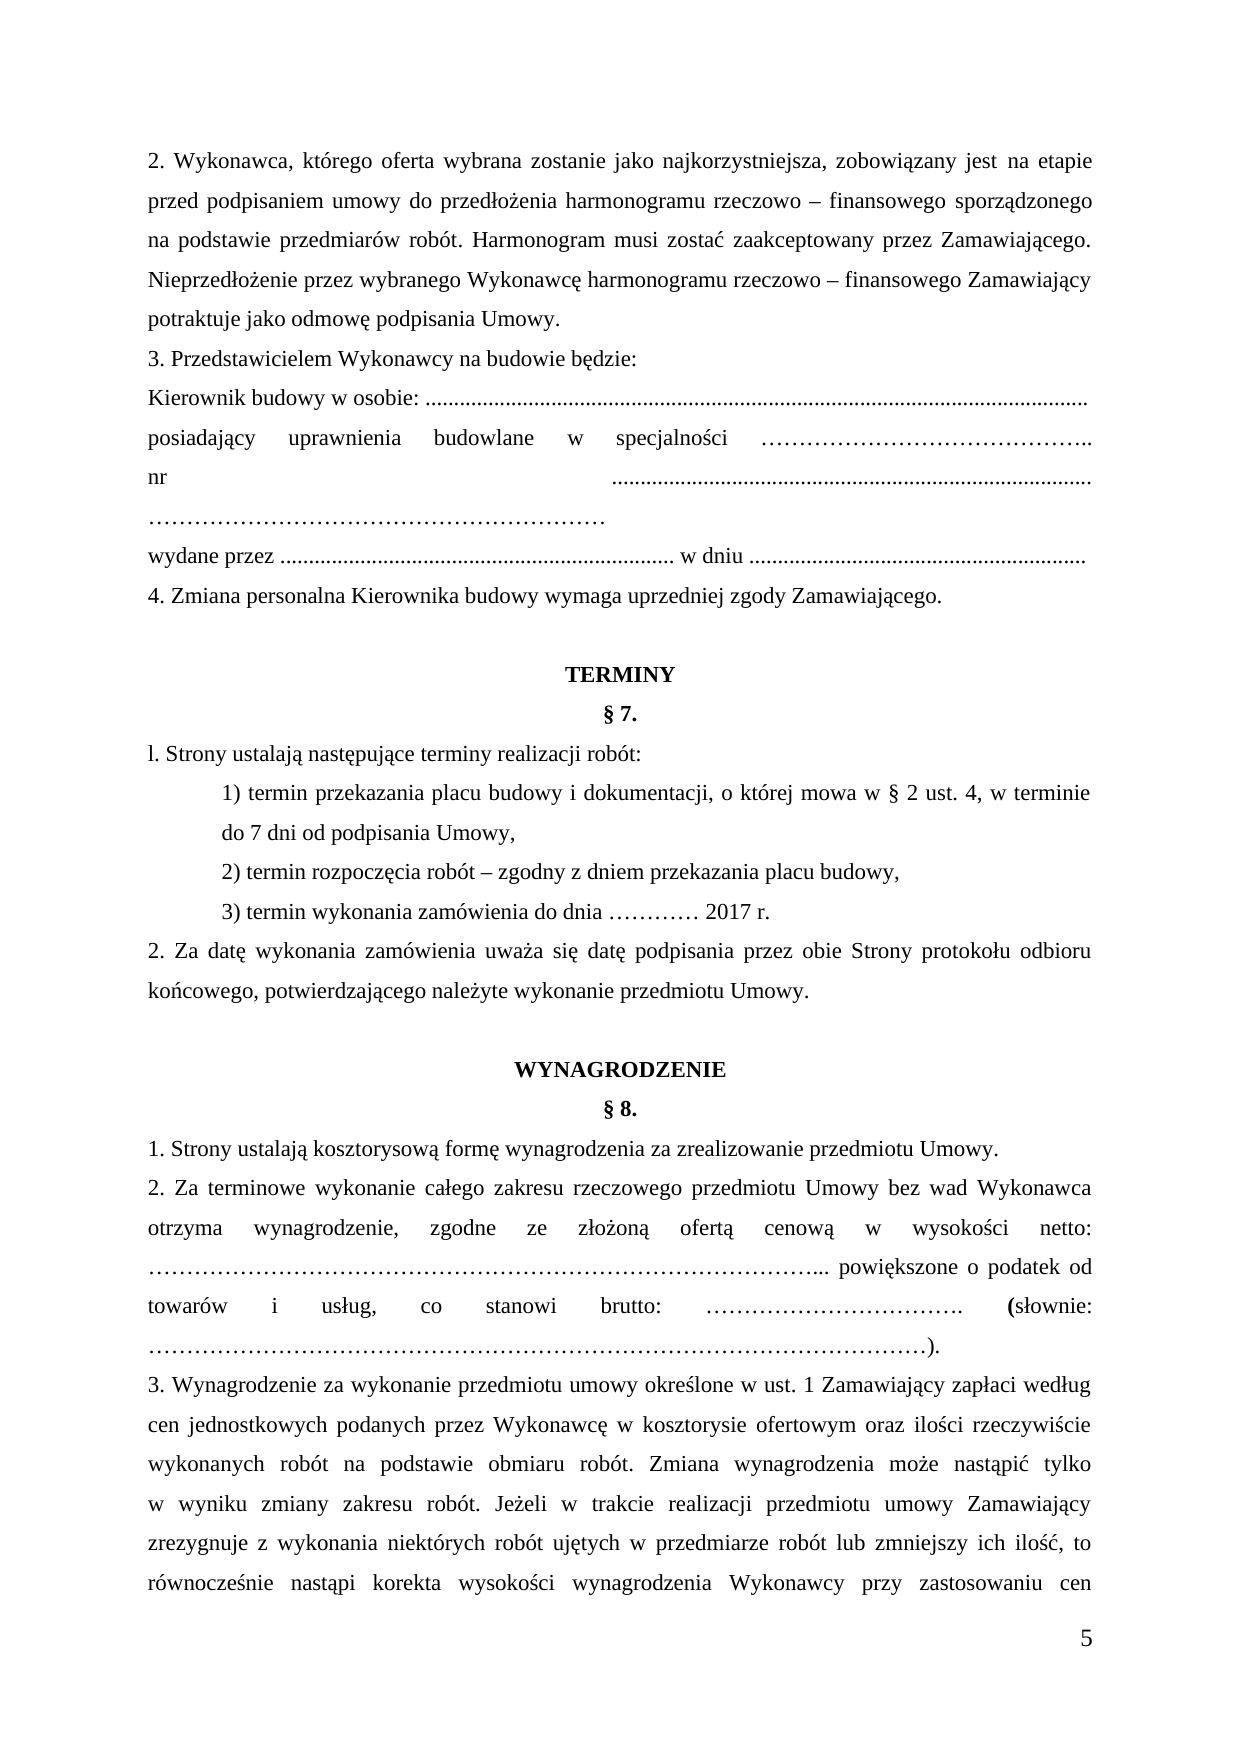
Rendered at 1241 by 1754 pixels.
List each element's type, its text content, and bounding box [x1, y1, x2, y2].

text 3) termin wykonania zamówienia do dnia ………… 2017 r. [148, 898, 1093, 924]
text 1. Strony ustalają kosztorysową formę wynagrodzenia za zrealizowanie przedmiotu Umowy. [148, 1134, 1093, 1161]
text 2. Wykonawca, którego oferta wybrana zostanie jako najkorzystniejsza, zobowiązany jest na etapie przed podpisaniem umowy do przedłożenia harmonogramu rzeczowo – finansowego sporządzonego na podstawie przedmiarów robót. Harmonogram musi zostać zaakceptowany przez Zamawiającego. Nieprzedłożenie przez wybranego Wykonawcę harmonogramu rzeczowo – finansowego Zamawiający potraktuje jako odmowę podpisania Umowy. [148, 148, 1093, 332]
text 1) termin przekazania placu budowy i dokumentacji, o której mowa w § 2 ust. 4, w terminie do 7 dni od podpisania Umowy, [221, 779, 1093, 845]
text Kierownik budowy w osobie: .................................................................................................................... [148, 384, 1093, 411]
text wydane przez ..................................................................... w dniu ........................................................... [148, 542, 1093, 569]
text WYNAGRODZENIE [148, 1056, 1093, 1082]
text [148, 1371, 1093, 1595]
text posiadający uprawnienia budowlane w specjalności …………………………………….. nr ....................................................................................…………………………………………………… [148, 424, 1093, 529]
text § 8. [148, 1095, 1093, 1121]
text 2. Za datę wykonania zamówienia uważa się datę podpisania przez obie Strony protokołu odbioru końcowego, potwierdzającego należyte wykonanie przedmiotu Umowy. [148, 937, 1093, 1003]
text 4. Zmiana personalna Kierownika budowy wymaga uprzedniej zgody Zamawiającego. [148, 582, 1093, 608]
text 3. Przedstawicielem Wykonawcy na budowie będzie: [148, 345, 1093, 371]
text § 7. [148, 700, 1093, 727]
text l. Strony ustalają następujące terminy realizacji robót: [148, 740, 1093, 766]
text 2) termin rozpoczęcia robót – zgodny z dniem przekazania placu budowy, [148, 858, 1093, 884]
text 2. Za terminowe wykonanie całego zakresu rzeczowego przedmiotu Umowy bez wad Wykonawca otrzyma wynagrodzenie, zgodne ze złożoną ofertą cenową w wysokości netto: ……………………………………………………………………………... powiększone o podatek od towarów i usług, co stanowi brutto: ……………………………. (słownie: …………………………………………………………………………………………). [148, 1174, 1093, 1358]
text TERMINY [148, 661, 1093, 687]
